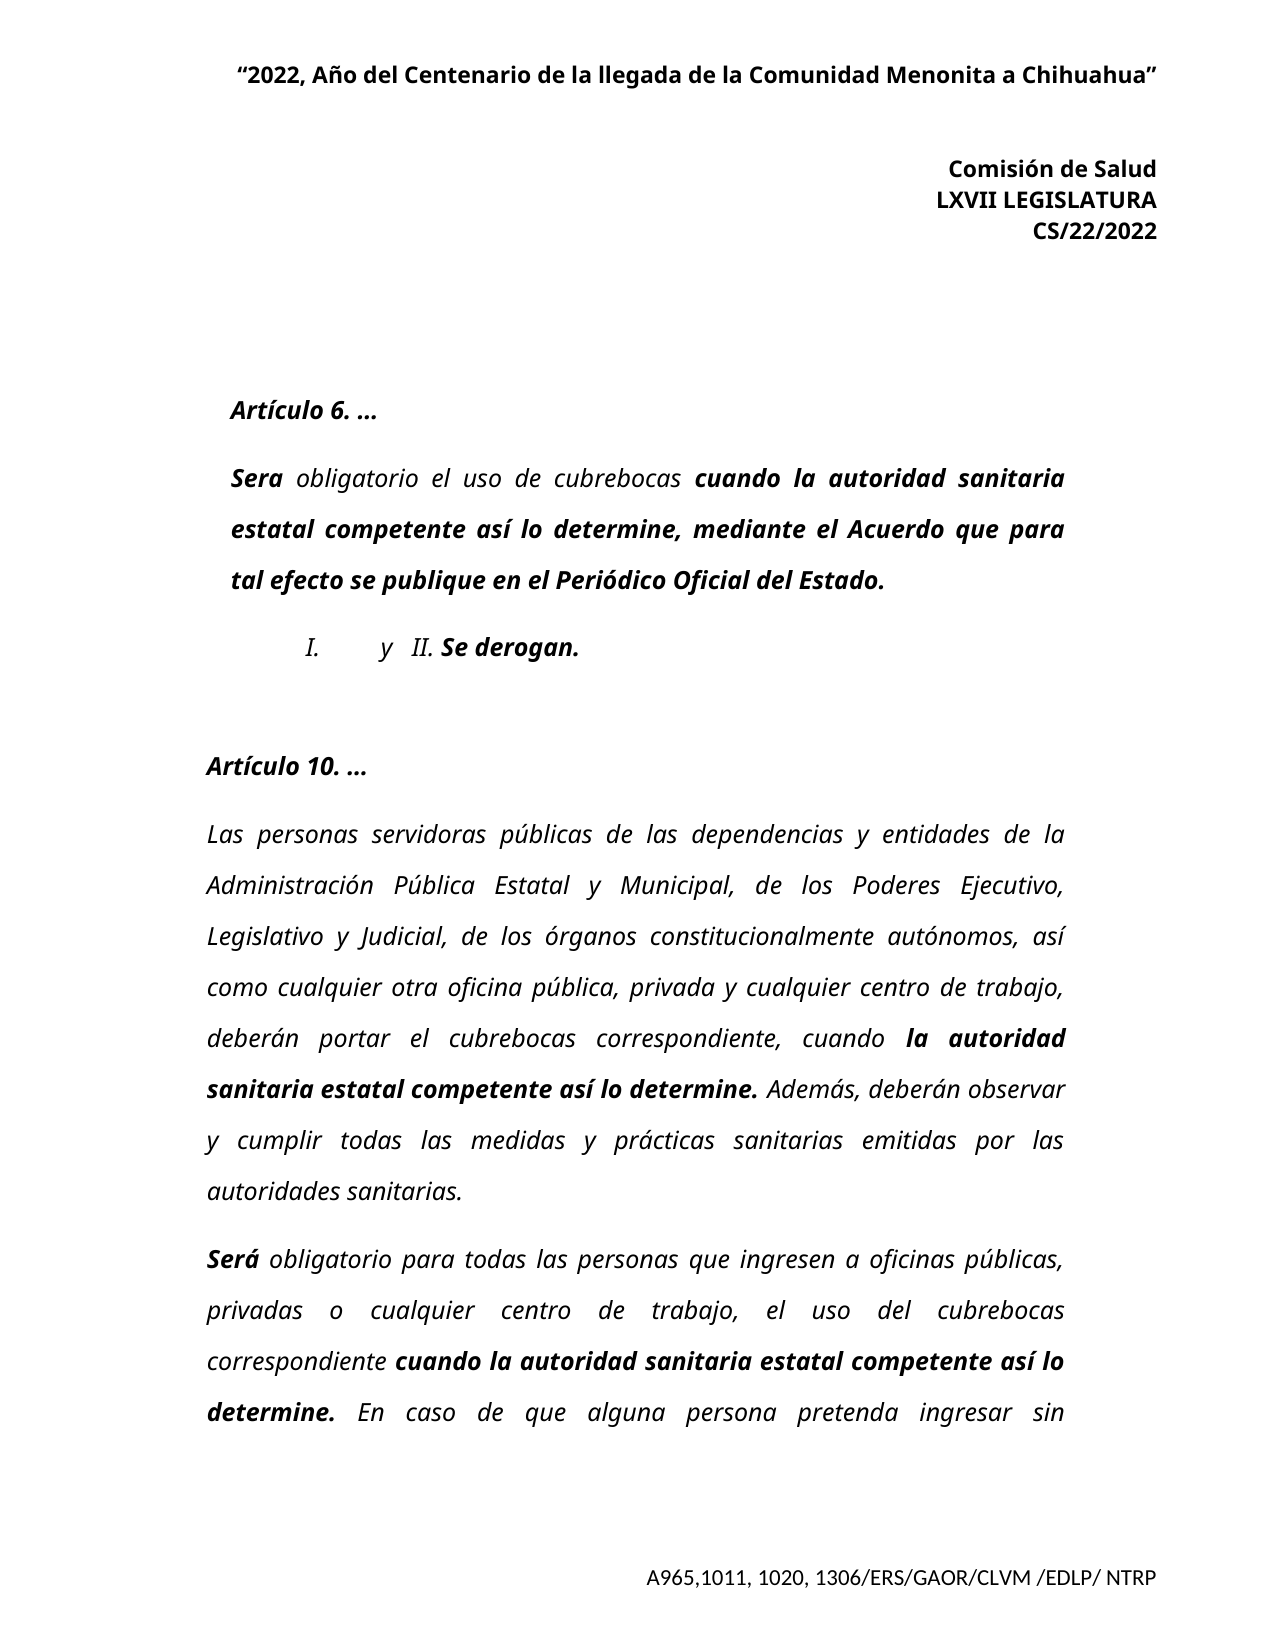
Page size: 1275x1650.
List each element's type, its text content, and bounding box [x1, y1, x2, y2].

list y II. Se derogan. [306, 630, 1068, 664]
text Artículo 10. … [207, 749, 1068, 783]
text Sera obligatorio el uso de cubrebocas cuando la autoridad sanitaria estatal competente así lo determine, mediante el Acuerdo que para tal efecto se publique en el Periódico Oficial del Estado. [231, 460, 1068, 596]
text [207, 1242, 1068, 1429]
text Artículo 6. … [231, 393, 1068, 427]
text Las personas servidoras públicas de las dependencias y entidades de la Administración Pública Estatal y Municipal, de los Poderes Ejecutivo, Legislativo y Judicial, de los órganos constitucionalmente autónomos, así como cualquier otra oficina pública, privada y cualquier centro de trabajo, deberán portar el cubrebocas correspondiente, cuando la autoridad sanitaria estatal competente así lo determine. Además, deberán observar y cumplir todas las medidas y prácticas sanitarias emitidas por las autoridades sanitarias. [207, 817, 1068, 1208]
